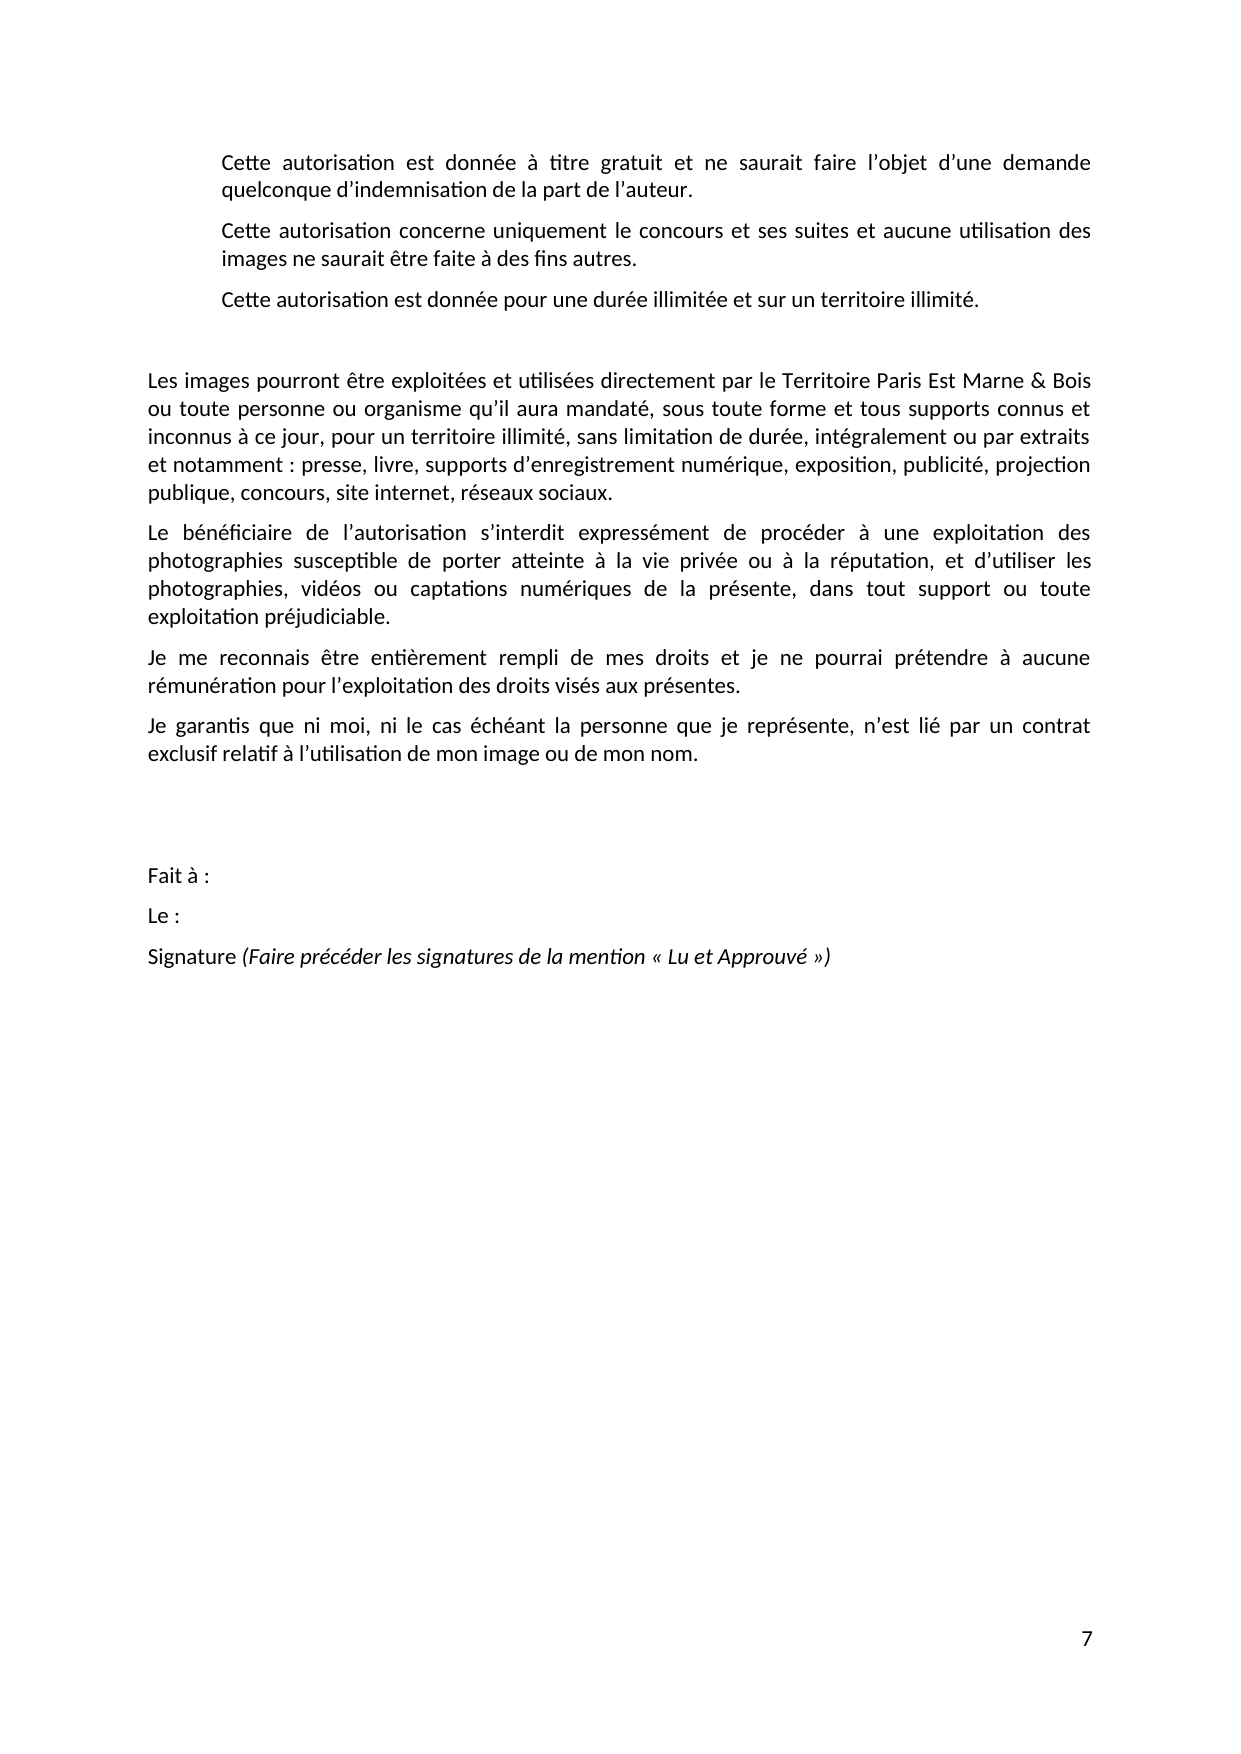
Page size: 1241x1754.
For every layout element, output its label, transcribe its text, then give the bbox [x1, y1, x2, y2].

text Cette autorisation concerne uniquement le concours et ses suites et aucune utilisation des images ne saurait être faite à des fins autres. [221, 216, 1093, 272]
text Cette autorisation est donnée pour une durée illimitée et sur un territoire illimité. [221, 285, 1093, 313]
text Le bénéficiaire de l’autorisation s’interdit expressément de procéder à une exploitation des photographies susceptible de porter atteinte à la vie privée ou à la réputation, et d’utiliser les photographies, vidéos ou captations numériques de la présente, dans tout support ou toute exploitation préjudiciable. [148, 518, 1093, 630]
text Signature (Faire précéder les signatures de la mention « Lu et Approuvé ») [148, 942, 1093, 970]
text Fait à : [148, 861, 1093, 889]
text Les images pourront être exploitées et utilisées directement par le Territoire Paris Est Marne & Bois ou toute personne ou organisme qu’il aura mandaté, sous toute forme et tous supports connus et inconnus à ce jour, pour un territoire illimité, sans limitation de durée, intégralement ou par extraits et notamment : presse, livre, supports d’enregistrement numérique, exposition, publicité, projection publique, concours, site internet, réseaux sociaux. [148, 366, 1093, 506]
text Je me reconnais être entièrement rempli de mes droits et je ne pourrai prétendre à aucune rémunération pour l’exploitation des droits visés aux présentes. [148, 643, 1093, 699]
text Le : [148, 902, 1093, 929]
text Cette autorisation est donnée à titre gratuit et ne saurait faire l’objet d’une demande quelconque d’indemnisation de la part de l’auteur. [221, 148, 1093, 204]
text Je garantis que ni moi, ni le cas échéant la personne que je représente, n’est lié par un contrat exclusif relatif à l’utilisation de mon image ou de mon nom. [148, 711, 1093, 767]
